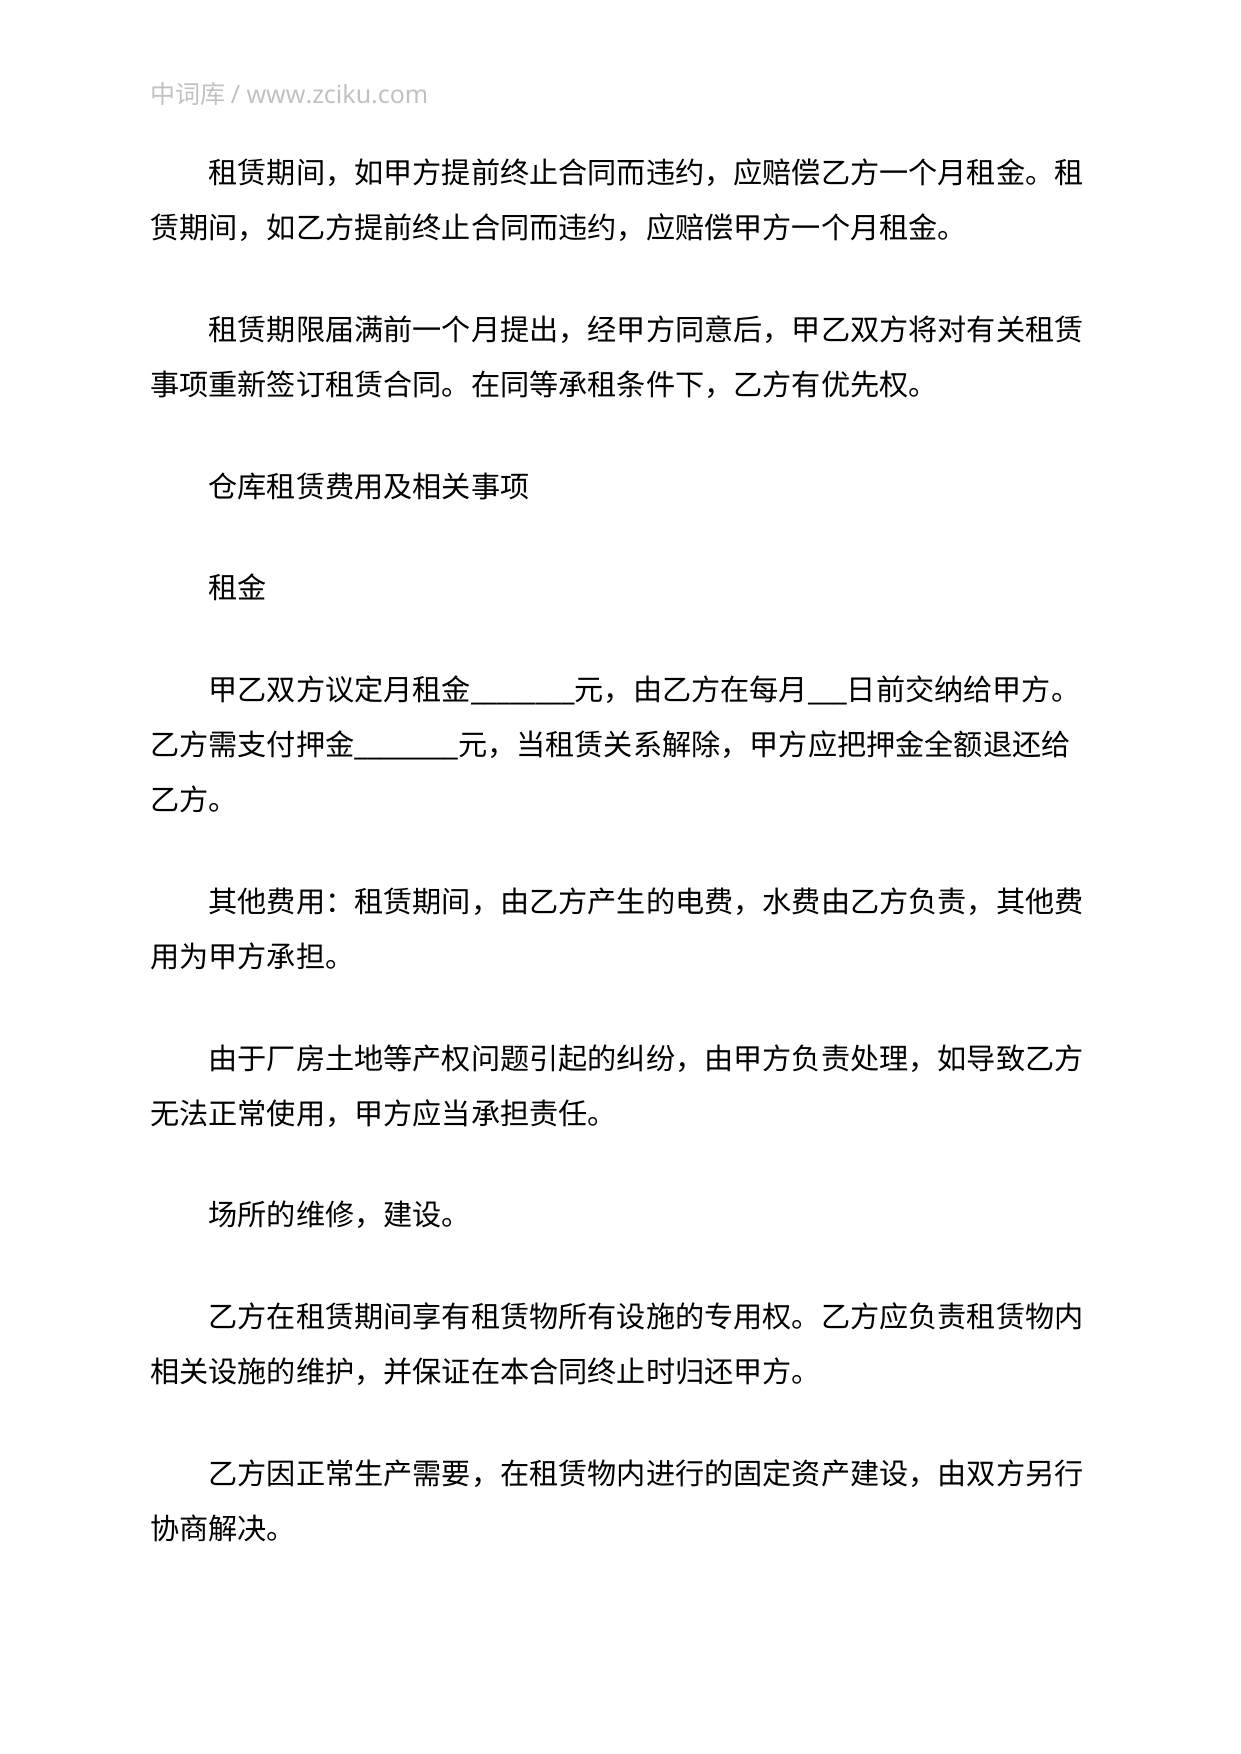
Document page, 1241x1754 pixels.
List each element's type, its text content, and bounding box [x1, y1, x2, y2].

text 租赁期限届满前一个月提出，经甲方同意后，甲乙双方将对有关租赁事项重新签订租赁合同。在同等承租条件下，乙方有优先权。 [150, 307, 1090, 404]
text 乙方因正常生产需要，在租赁物内进行的固定资产建设，由双方另行协商解决。 [150, 1450, 1090, 1548]
text 由于厂房土地等产权问题引起的纠纷，由甲方负责处理，如导致乙方无法正常使用，甲方应当承担责任。 [150, 1035, 1090, 1132]
text 场所的维修，建设。 [150, 1192, 1090, 1234]
text 租金 [150, 565, 1090, 607]
text 其他费用：租赁期间，由乙方产生的电费，水费由乙方负责，其他费用为甲方承担。 [150, 879, 1090, 976]
text 乙方在租赁期间享有租赁物所有设施的专用权。乙方应负责租赁物内相关设施的维护，并保证在本合同终止时归还甲方。 [150, 1294, 1090, 1391]
text 仓库租赁费用及相关事项 [150, 463, 1090, 506]
text 甲乙双方议定月租金________元，由乙方在每月___日前交纳给甲方。 乙方需支付押金________元，当租赁关系解除，甲方应把押金全额退还给乙方。 [150, 667, 1090, 819]
text 租赁期间，如甲方提前终止合同而违约，应赔偿乙方一个月租金。租赁期间，如乙方提前终止合同而违约，应赔偿甲方一个月租金。 [150, 150, 1090, 247]
